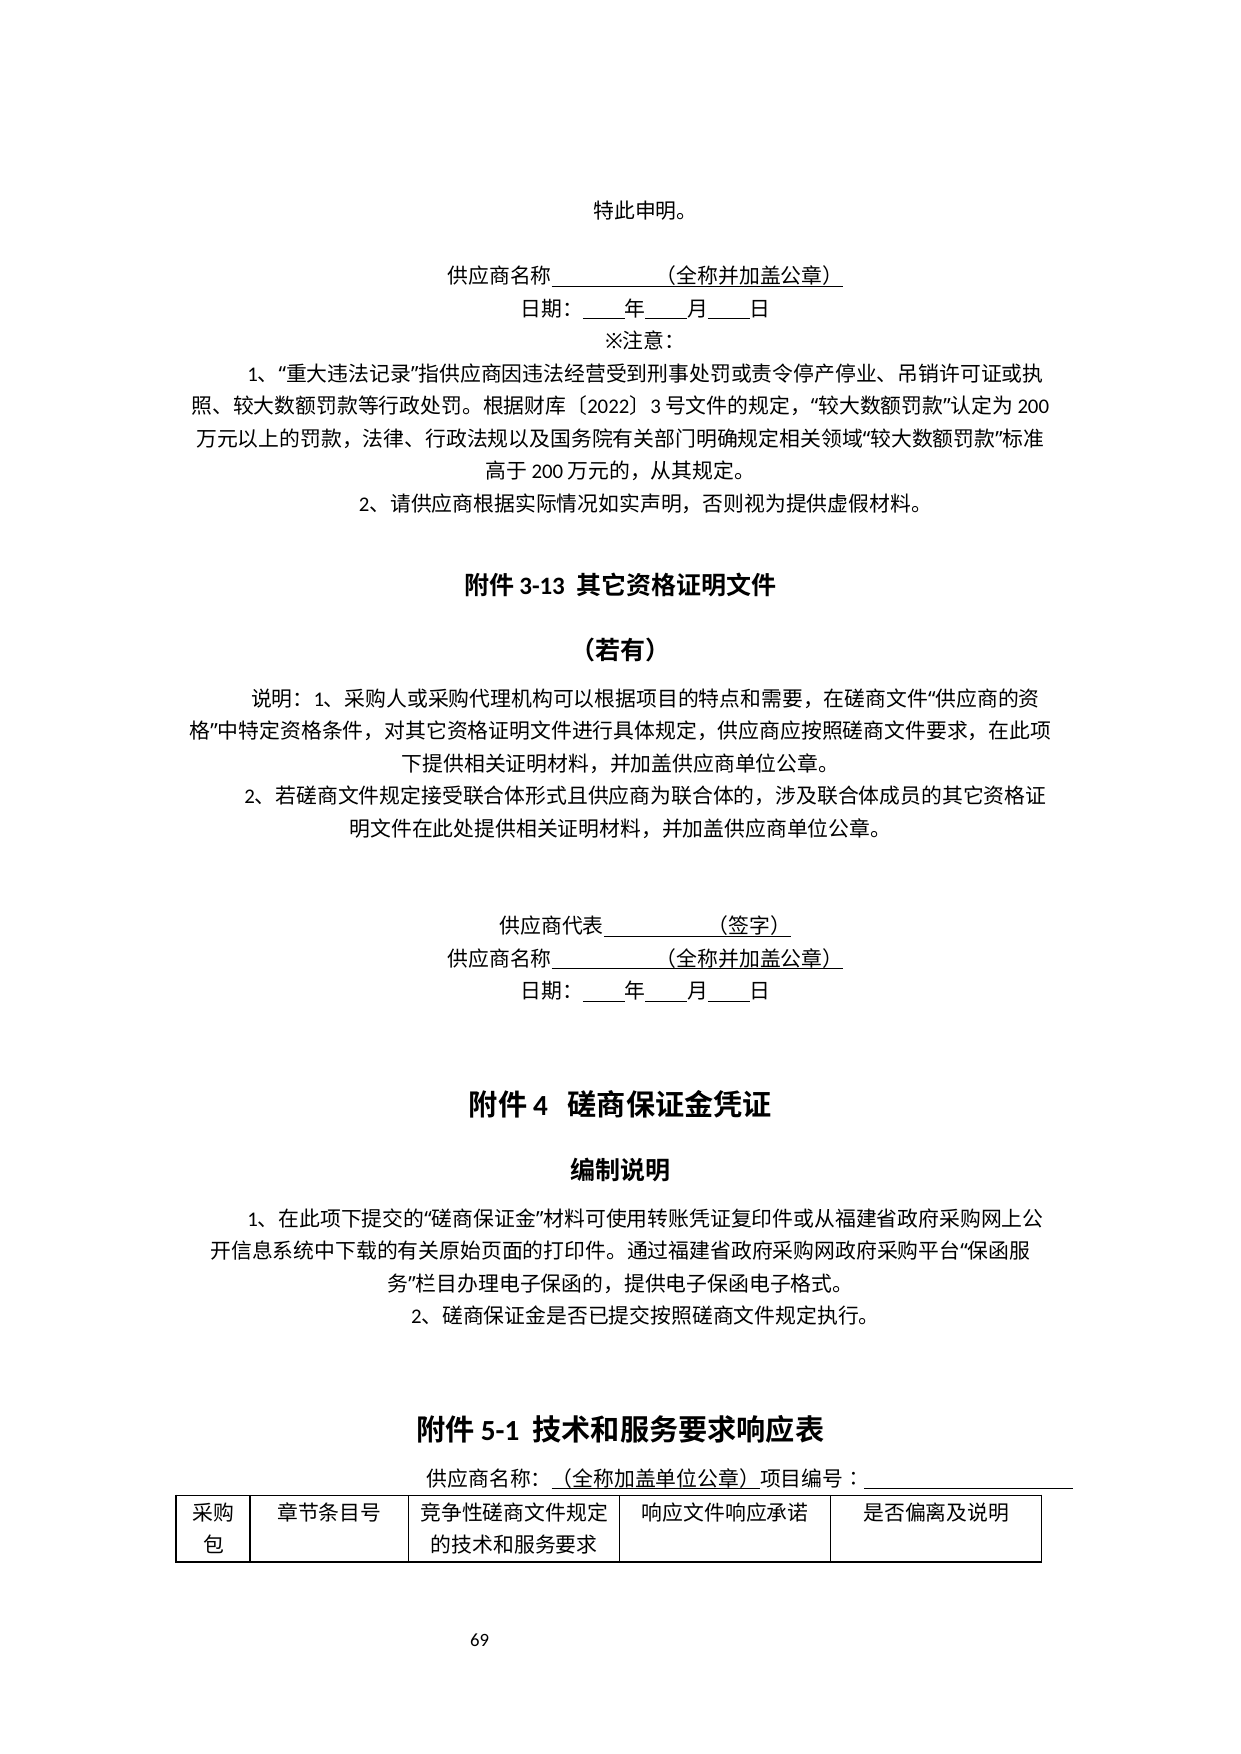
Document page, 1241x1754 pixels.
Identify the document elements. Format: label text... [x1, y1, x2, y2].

table_header 是否偏离及说明 [831, 1496, 1041, 1561]
text 2、若磋商文件规定接受联合体形式且供应商为联合体的，涉及联合体成员的其它资格证明文件在此处提供相关证明材料，并加盖供应商单位公章。 [187, 779, 1053, 844]
text 供应商名称 （全称并加盖公章） [187, 942, 1053, 974]
text 附件4 磋商保证金凭证 [187, 1072, 1053, 1137]
text 供应商代表 （签字） [187, 909, 1053, 942]
text 1、在此项下提交的“磋商保证金”材料可使用转账凭证复印件或从福建省政府采购网上公开信息系统中下载的有关原始页面的打印件。通过福建省政府采购网政府采购平台“保函服务”栏目办理电子保函的，提供电子保函电子格式。 [187, 1202, 1053, 1299]
table_header 响应文件响应承诺 [620, 1496, 830, 1561]
text 供应商名称 （全称并加盖公章） [187, 259, 1053, 292]
text 编制说明 [187, 1137, 1053, 1202]
text 说明：1、采购人或采购代理机构可以根据项目的特点和需要，在磋商文件“供应商的资格”中特定资格条件，对其它资格证明文件进行具体规定，供应商应按照磋商文件要求，在此项下提供相关证明材料，并加盖供应商单位公章。 [187, 682, 1053, 779]
text 供应商名称：（全称加盖单位公章）项目编号∶ [187, 1462, 1053, 1494]
text 2、磋商保证金是否已提交按照磋商文件规定执行。 [187, 1299, 1053, 1332]
table_header 竞争性磋商文件规定的技术和服务要求 [409, 1496, 619, 1561]
text 2、请供应商根据实际情况如实声明，否则视为提供虚假材料。 [187, 487, 1053, 519]
text 附件5-1 技术和服务要求响应表 [187, 1397, 1053, 1462]
text 日期： 年 月 日 [187, 974, 1053, 1007]
text ※注意： [187, 324, 1053, 357]
text 附件3-13 其它资格证明文件 [187, 552, 1053, 617]
text 特此申明。 [187, 194, 1053, 227]
table_header 章节条目号 [251, 1496, 408, 1561]
text 1、“重大违法记录”指供应商因违法经营受到刑事处罚或责令停产停业、吊销许可证或执照、较大数额罚款等行政处罚。根据财库〔2022〕3号文件的规定，“较大数额罚款”认定为200万元以上的罚款，法律、行政法规以及国务院有关部门明确规定相关领域“较大数额罚款”标准高于200万元的，从其规定。 [187, 357, 1053, 487]
table_header 采购包 [177, 1496, 249, 1561]
text 日期： 年 月 日 [187, 292, 1053, 324]
text （若有） [187, 617, 1053, 682]
